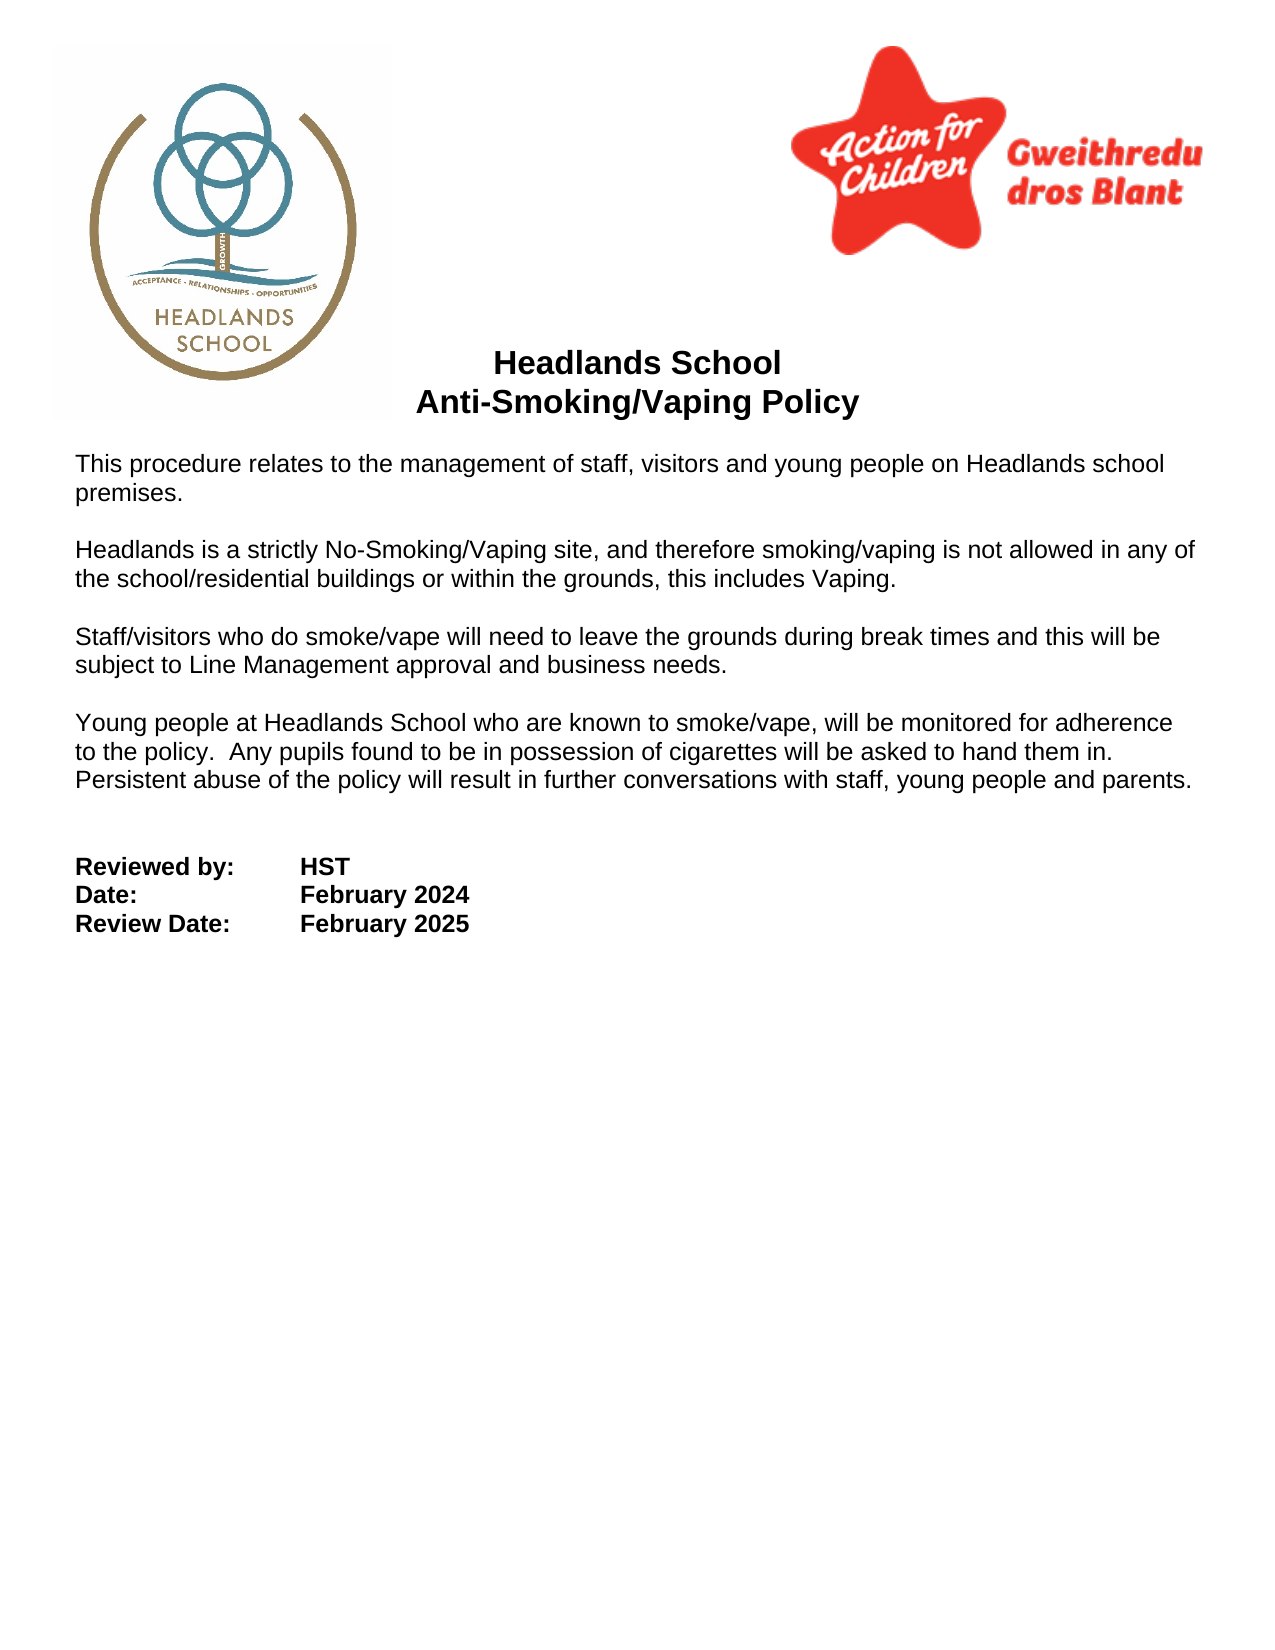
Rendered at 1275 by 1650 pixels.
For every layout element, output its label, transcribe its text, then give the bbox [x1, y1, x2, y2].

text Young people at Headlands School who are known to smoke/vape, will be monitored for adherence to the policy. Any pupils found to be in possession of cigarettes will be asked to hand them in. Persistent abuse of the policy will result in further conversations with staff, young people and parents. [75, 708, 1200, 794]
text This procedure relates to the management of staff, visitors and young people on Headlands school premises. [75, 449, 1200, 507]
picture [53, 45, 393, 420]
picture [779, 46, 1203, 255]
text Staff/visitors who do smoke/vape will need to leave the grounds during break times and this will be subject to Line Management approval and business needs. [75, 622, 1200, 679]
text Headlands is a strictly No-Smoking/Vaping site, and therefore smoking/vaping is not allowed in any of the school/residential buildings or within the grounds, this includes Vaping. [75, 535, 1200, 593]
text Headlands School [393, 343, 1200, 382]
text Reviewed by: HST [75, 852, 1200, 880]
text Review Date: February 2025 [75, 909, 1200, 938]
text Date: February 2024 [75, 880, 1200, 909]
text Anti-Smoking/Vaping Policy [393, 382, 1200, 420]
